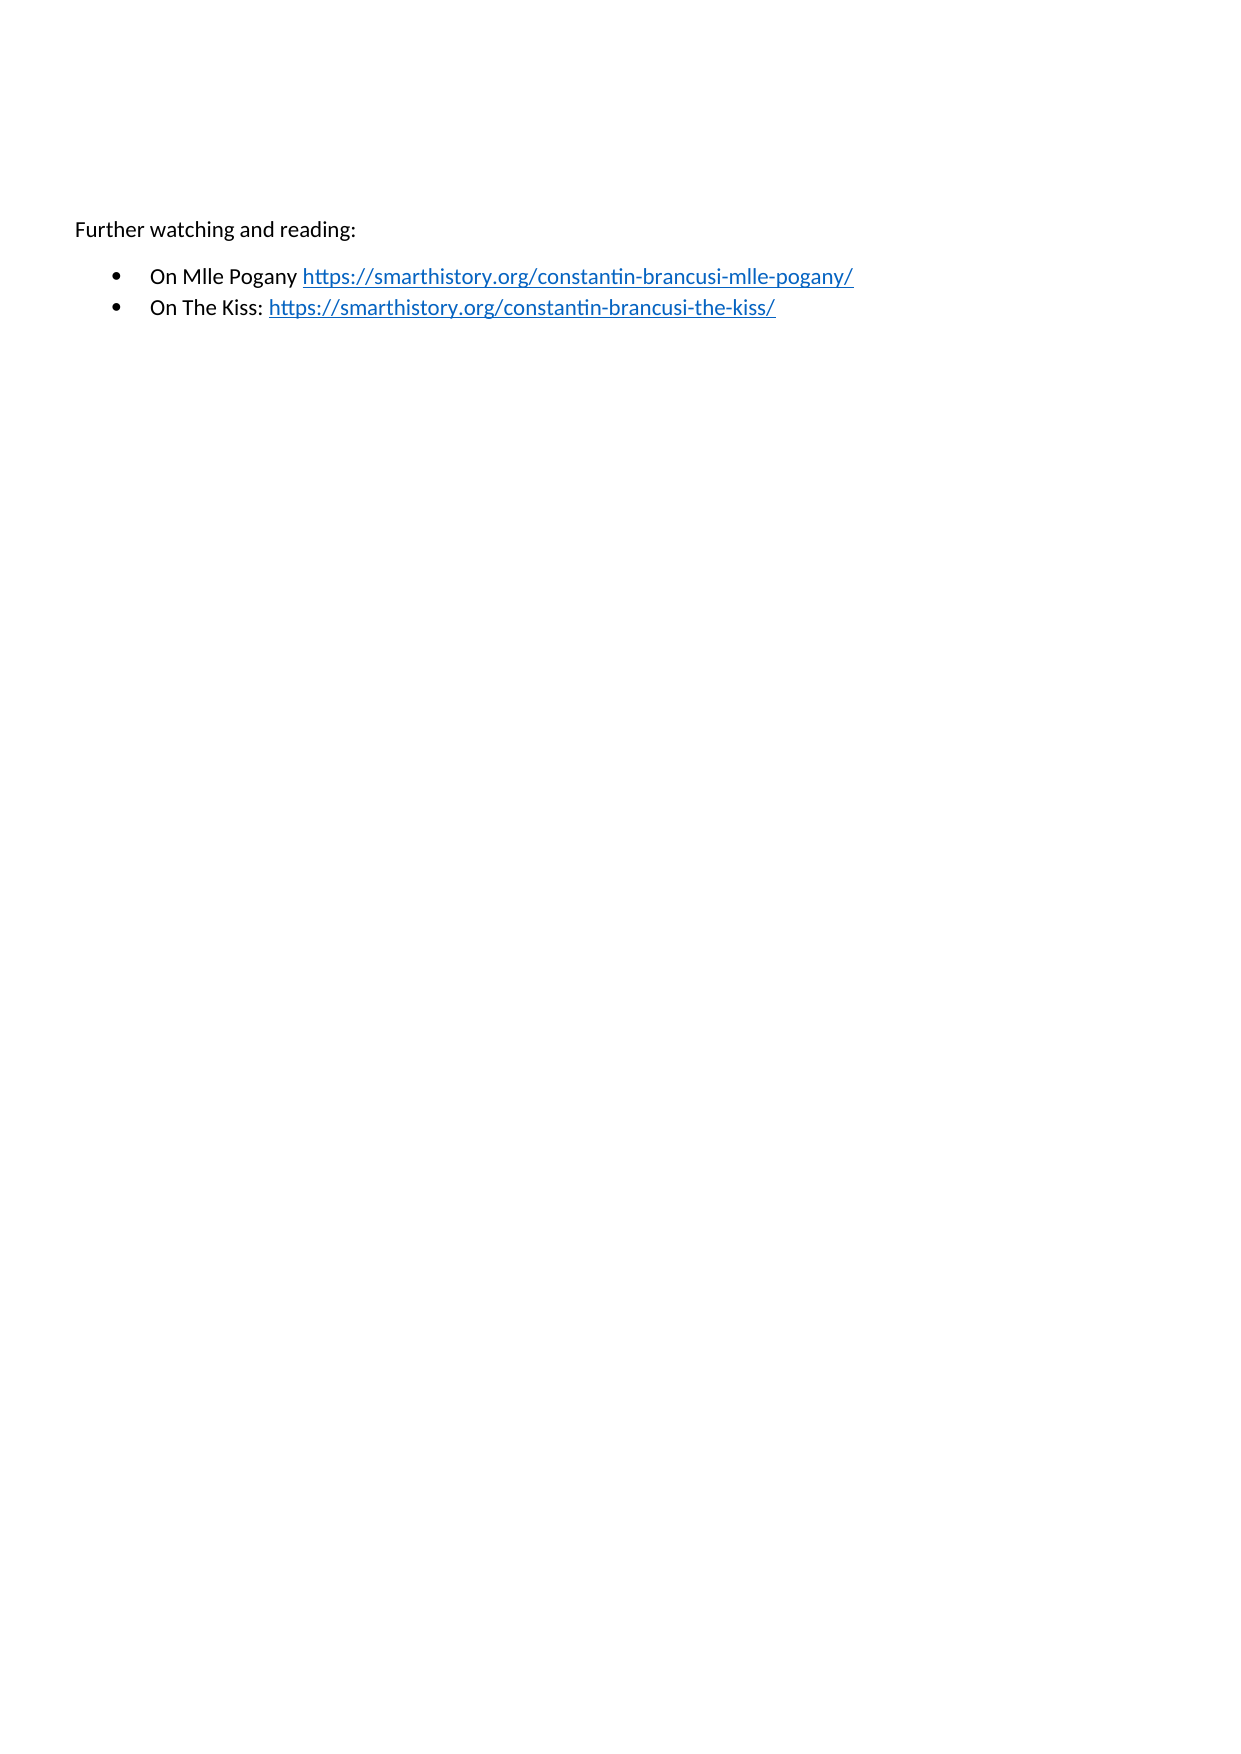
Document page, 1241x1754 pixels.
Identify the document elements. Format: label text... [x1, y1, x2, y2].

list On The Kiss: https://smarthistory.org/constantin-brancusi-the-kiss/ [112, 293, 1165, 321]
list On Mlle Pogany https://smarthistory.org/constantin-brancusi-mlle-pogany/ [112, 262, 1165, 291]
text Further watching and reading: [75, 216, 1165, 244]
